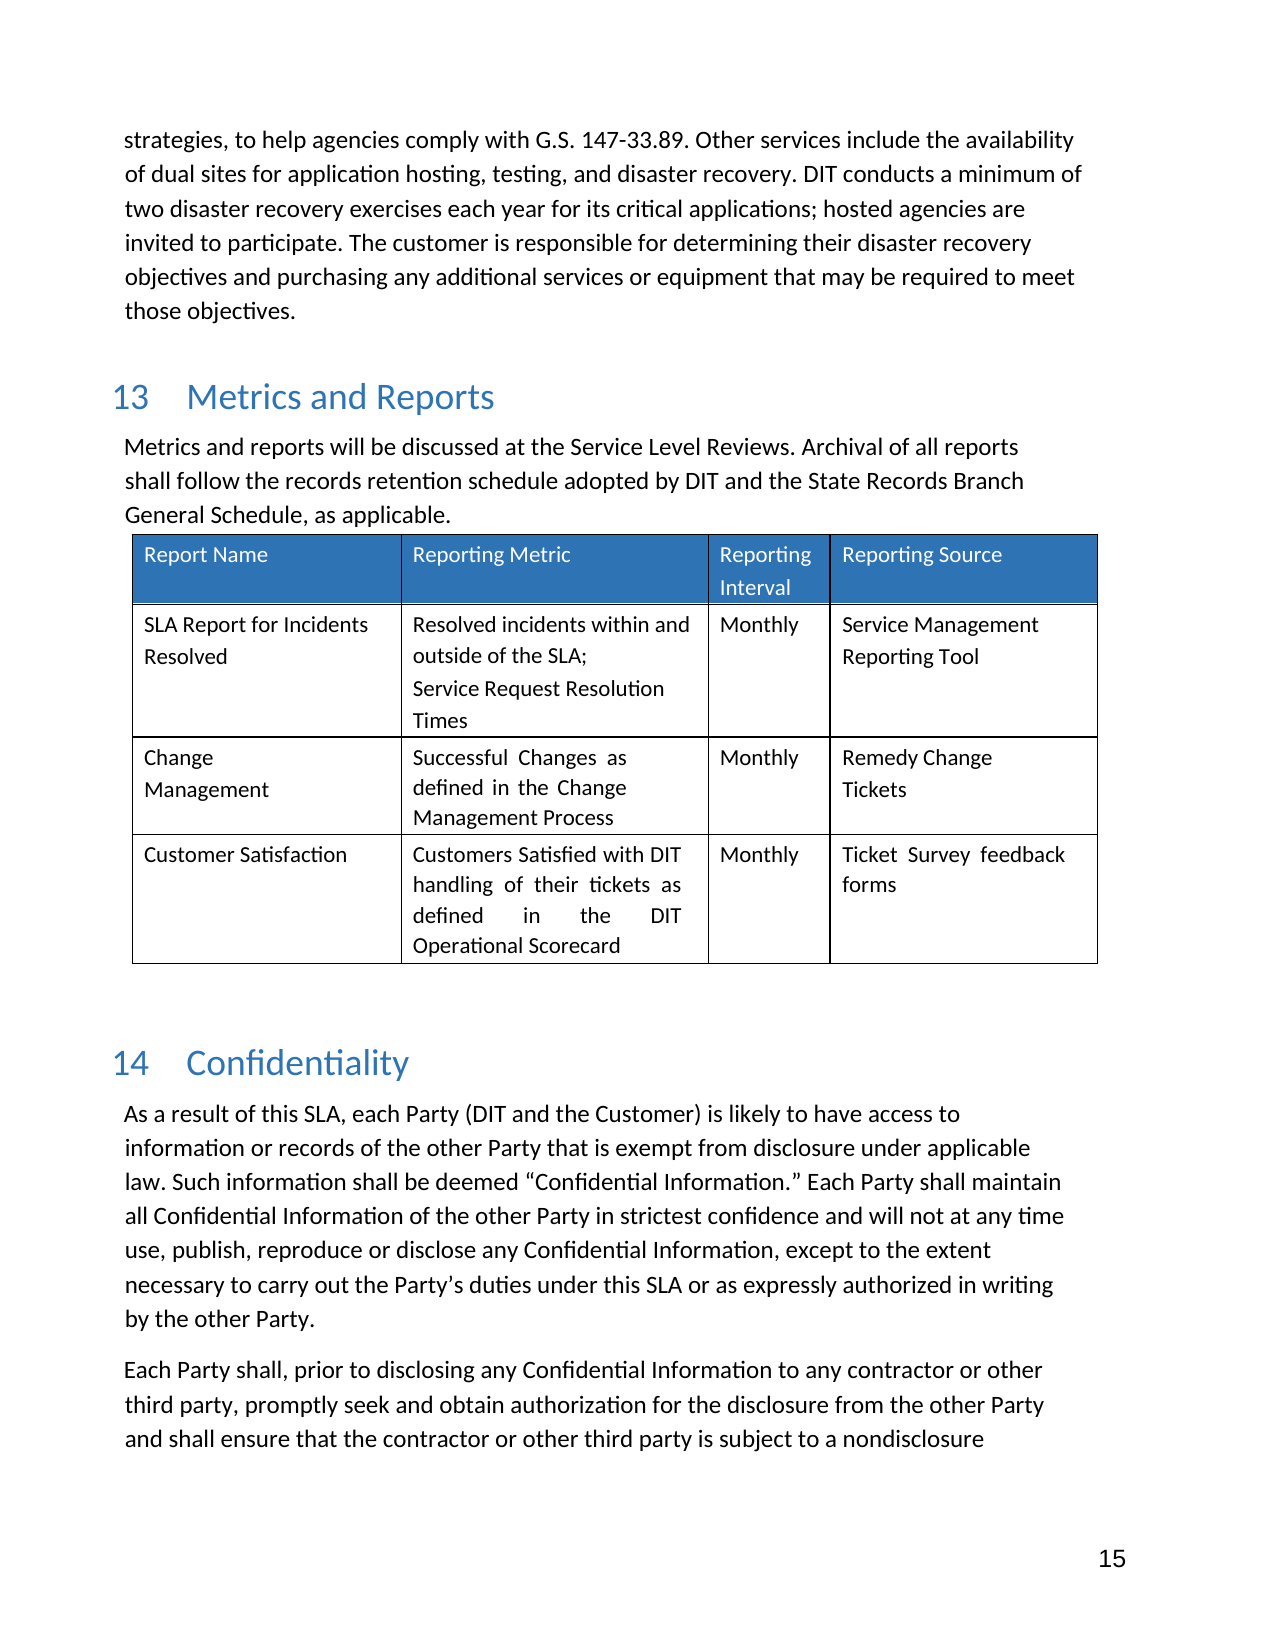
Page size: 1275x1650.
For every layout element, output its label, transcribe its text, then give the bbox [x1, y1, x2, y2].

table_cell Ticket Survey feedback forms [831, 835, 1097, 962]
table_header Reporting Source [831, 535, 1097, 603]
table_cell Service Management Reporting Tool [831, 605, 1097, 736]
table_cell Remedy Change Tickets [831, 738, 1097, 834]
table_cell SLA Report for Incidents Resolved [133, 605, 401, 736]
table_header Reporting Interval [709, 535, 829, 603]
table_cell Successful Changes as defined in the Change Management Process [402, 738, 708, 834]
table_cell Customers Satisfied with DIT handling of their tickets as defined in the DIT Operational Scorecard [402, 835, 708, 962]
table_cell Monthly [709, 835, 829, 962]
subtitle Metrics and Reports [111, 373, 1196, 418]
subtitle Confidentiality [111, 1039, 1196, 1085]
table_cell Customer Satisfaction [133, 835, 401, 962]
table_header Reporting Metric [402, 535, 708, 603]
table_cell Resolved incidents within and outside of the SLA; Service Request Resolution Times [402, 605, 708, 736]
text Metrics and reports will be discussed at the Service Level Reviews. Archival of all reports shall follow the records retention schedule adopted by DIT and the State Records Branch General Schedule, as applicable. [123, 431, 1065, 530]
table_cell Monthly [709, 605, 829, 736]
table_cell Monthly [709, 738, 829, 834]
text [123, 1354, 1082, 1453]
text strategies, to help agencies comply with G.S. 147-33.89. Other services include the availability of dual sites for application hosting, testing, and disaster recovery. DIT conducts a minimum of two disaster recovery exercises each year for its critical applications; hosted agencies are invited to participate. The customer is responsible for determining their disaster recovery objectives and purchasing any additional services or equipment that may be required to meet those objectives. [123, 124, 1094, 326]
text As a result of this SLA, each Party (DIT and the Customer) is likely to have access to information or records of the other Party that is exempt from disclosure under applicable law. Such information shall be deemed “Confidential Information.” Each Party shall maintain all Confidential Information of the other Party in strictest confidence and will not at any time use, publish, reproduce or disclose any Confidential Information, except to the extent necessary to carry out the Party’s duties under this SLA or as expressly authorized in writing by the other Party. [123, 1098, 1068, 1333]
table_cell Change Management [133, 738, 401, 834]
table_header Report Name [133, 535, 401, 603]
